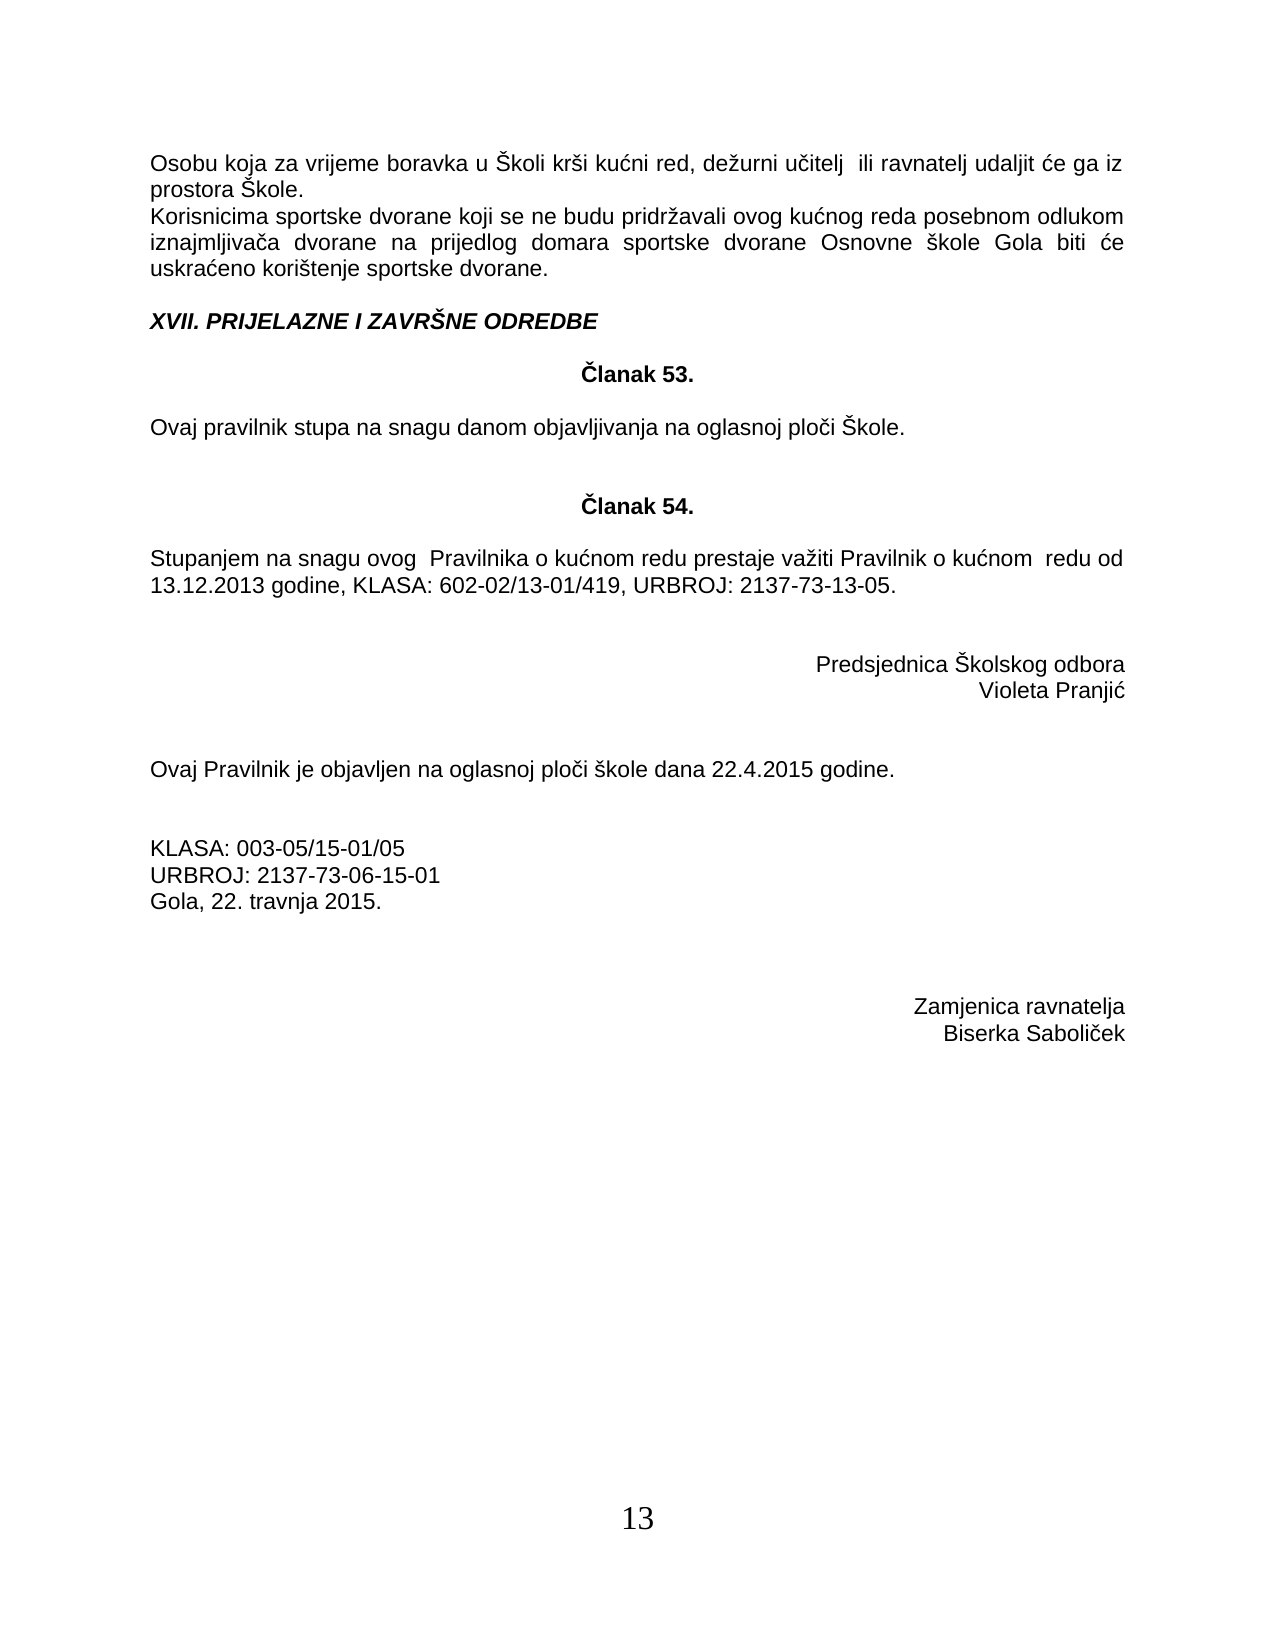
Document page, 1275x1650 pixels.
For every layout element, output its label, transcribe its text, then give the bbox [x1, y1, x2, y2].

text Članak 53. [150, 361, 1125, 387]
text Ovaj Pravilnik je objavljen na oglasnoj ploči škole dana 22.4.2015 godine. [150, 756, 1125, 782]
text KLASA: 003-05/15-01/05 [150, 835, 1125, 862]
text Gola, 22. travnja 2015. [150, 888, 1125, 914]
text Osobu koja za vrijeme boravka u Školi krši kućni red, dežurni učitelj ili ravnatelj udaljit će ga iz prostora Škole. [150, 150, 1125, 203]
text Članak 54. [150, 493, 1125, 519]
text Predsjednica Školskog odbora [150, 651, 1125, 677]
text Stupanjem na snagu ovog Pravilnika o kućnom redu prestaje važiti Pravilnik o kućnom redu od 13.12.2013 godine, KLASA: 602-02/13-01/419, URBROJ: 2137-73-13-05. [150, 545, 1125, 598]
text Violeta Pranjić [150, 677, 1125, 703]
text Korisnicima sportske dvorane koji se ne budu pridržavali ovog kućnog reda posebnom odlukom iznajmljivača dvorane na prijedlog domara sportske dvorane Osnovne škole Gola biti će uskraćeno korištenje sportske dvorane. [150, 203, 1125, 282]
text Biserka Saboliček [150, 1020, 1125, 1046]
text Ovaj pravilnik stupa na snagu danom objavljivanja na oglasnoj ploči Škole. [150, 413, 1125, 440]
text XVII. PRIJELAZNE I ZAVRŠNE ODREDBE [150, 308, 1125, 334]
text URBROJ: 2137-73-06-15-01 [150, 862, 1125, 888]
text Zamjenica ravnatelja [150, 993, 1125, 1020]
